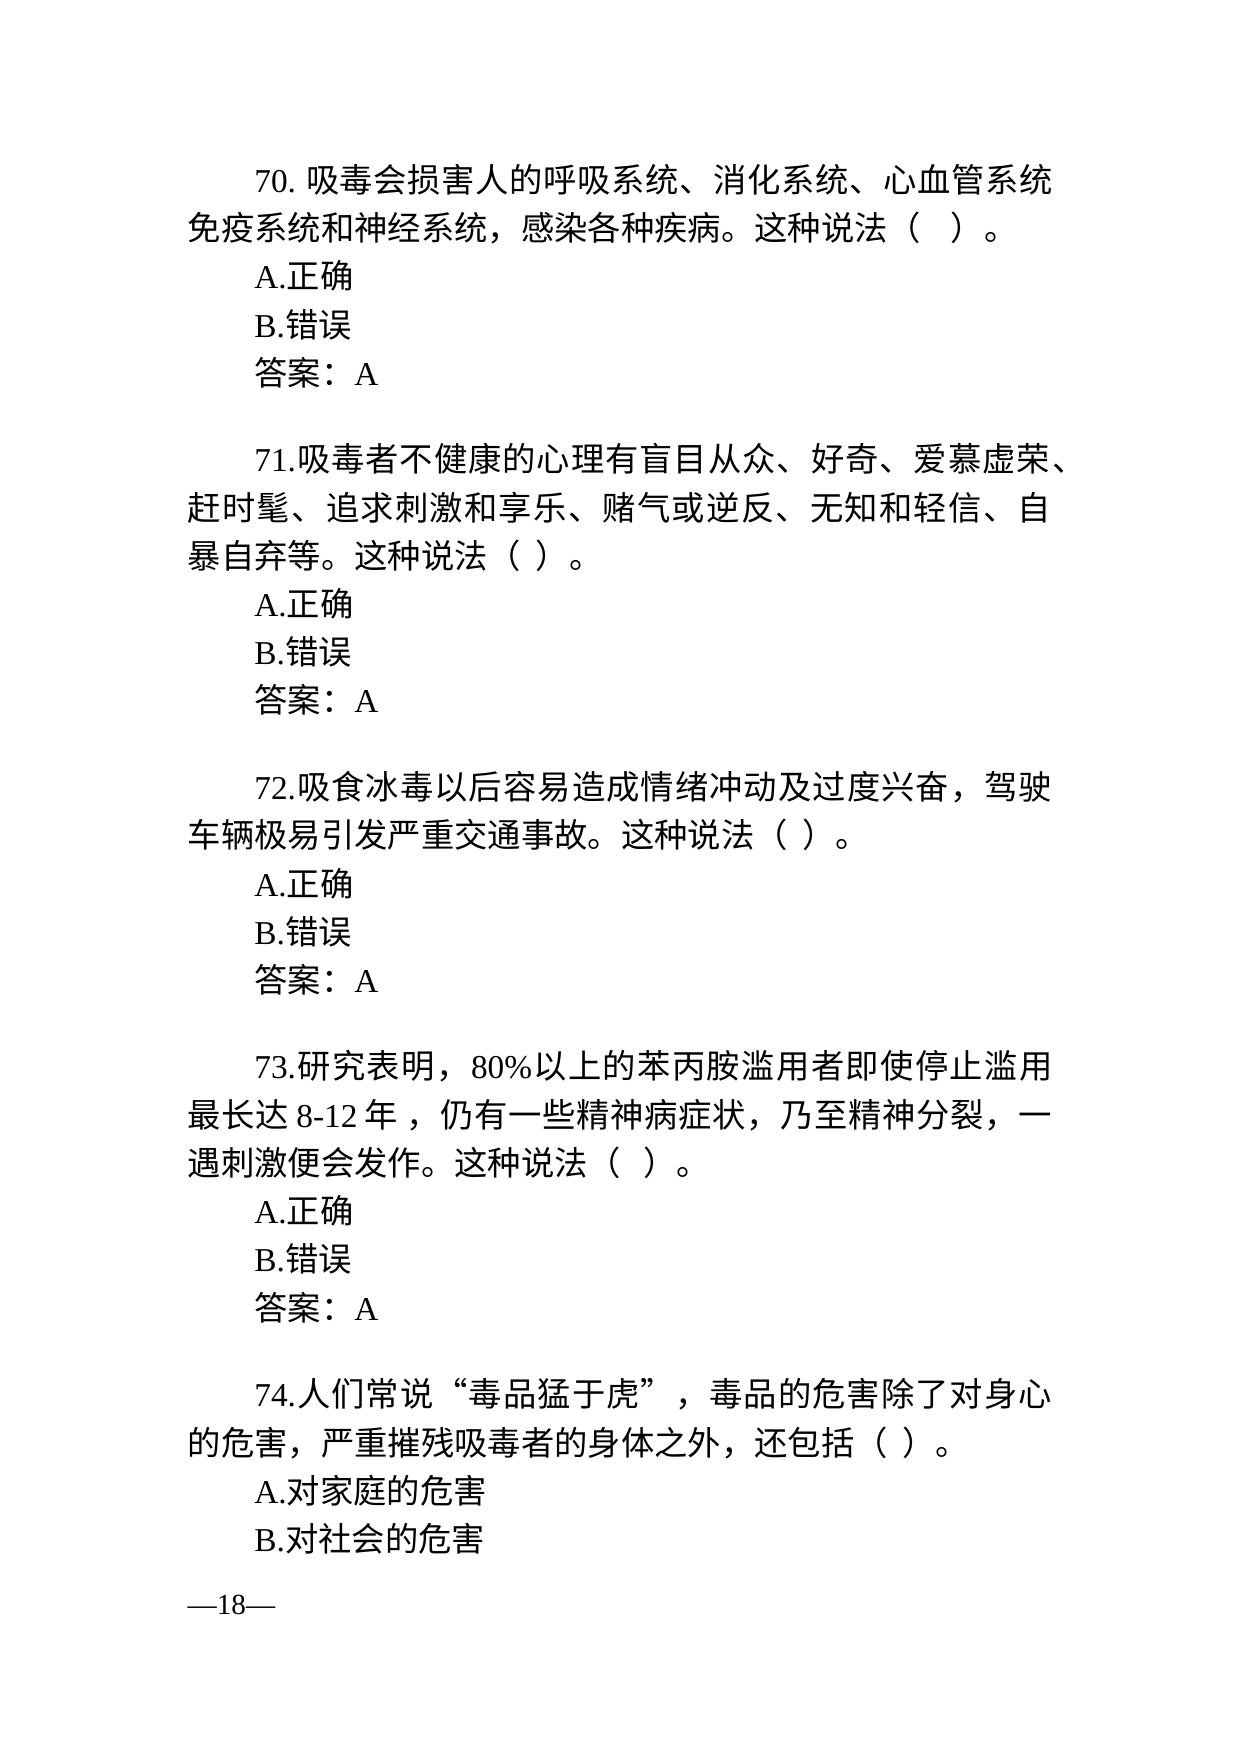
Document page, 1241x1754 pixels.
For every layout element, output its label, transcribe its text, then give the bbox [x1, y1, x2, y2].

text 答案：A [187, 954, 1053, 1002]
text 答案：A [187, 1281, 1053, 1330]
text 答案：A [187, 674, 1053, 722]
text B.对社会的危害 [187, 1513, 1053, 1561]
text 72.吸食冰毒以后容易造成情绪冲动及过度兴奋，驾驶车辆极易引发严重交通事故。这种说法（ ）。 [187, 761, 1053, 857]
text B.错误 [187, 626, 1053, 674]
text A.正确 [187, 857, 1053, 906]
text 73.研究表明，80%以上的苯丙胺滥用者即使停止滥用最长达8-12年 ，仍有一些精神病症状，乃至精神分裂，一遇刺激便会发作。这种说法（ ）。 [187, 1040, 1053, 1185]
text 71.吸毒者不健康的心理有盲目从众、好奇、爱慕虚荣、赶时髦、追求刺激和享乐、赌气或逆反、无知和轻信、自暴自弃等。这种说法（ ）。 [187, 433, 1053, 578]
text B.错误 [187, 298, 1053, 347]
text B.错误 [187, 906, 1053, 954]
text A.正确 [187, 250, 1053, 298]
text 答案：A [187, 347, 1053, 395]
text B.错误 [187, 1233, 1053, 1281]
text 70. 吸毒会损害人的呼吸系统、消化系统、心血管系统、免疫系统和神经系统，感染各种疾病。这种说法（ ）。 [187, 154, 1053, 250]
text A.对家庭的危害 [187, 1464, 1053, 1513]
text 74.人们常说“毒品猛于虎”，毒品的危害除了对身心的危害，严重摧残吸毒者的身体之外，还包括（ ）。 [187, 1368, 1053, 1464]
text A.正确 [187, 578, 1053, 626]
text A.正确 [187, 1185, 1053, 1233]
